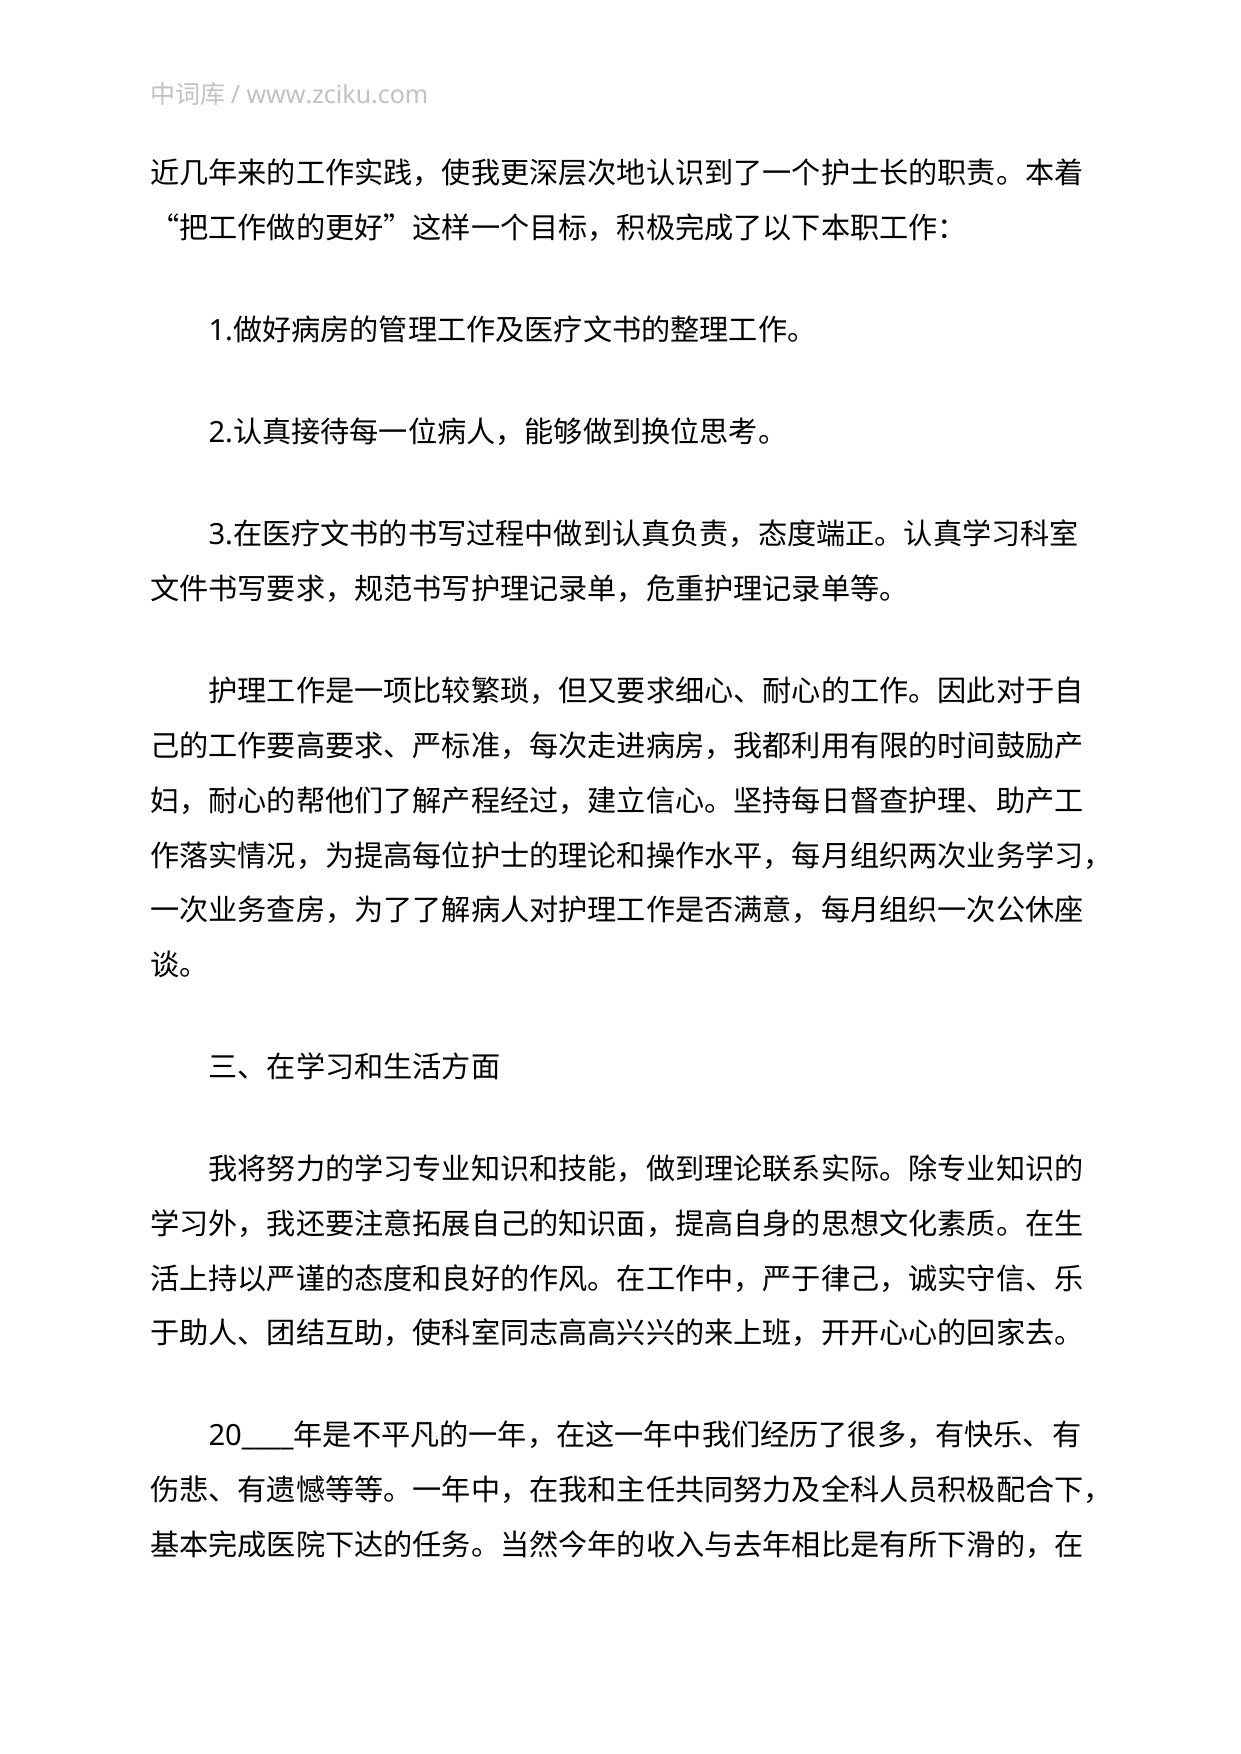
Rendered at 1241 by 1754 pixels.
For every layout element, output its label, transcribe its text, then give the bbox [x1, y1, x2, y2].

text 2.认真接待每一位病人，能够做到换位思考。 [150, 409, 1090, 451]
text 我将努力的学习专业知识和技能，做到理论联系实际。除专业知识的学习外，我还要注意拓展自己的知识面，提高自身的思想文化素质。在生活上持以严谨的态度和良好的作风。在工作中，严于律己，诚实守信、乐于助人、团结互助，使科室同志高高兴兴的来上班，开开心心的回家去。 [150, 1145, 1090, 1352]
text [150, 150, 1090, 247]
text 3.在医疗文书的书写过程中做到认真负责，态度端正。认真学习科室文件书写要求，规范书写护理记录单，危重护理记录单等。 [150, 511, 1090, 608]
text 1.做好病房的管理工作及医疗文书的整理工作。 [150, 307, 1090, 349]
text 三、在学习和生活方面 [150, 1044, 1090, 1086]
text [150, 1412, 1090, 1564]
text 护理工作是一项比较繁琐，但又要求细心、耐心的工作。因此对于自己的工作要高要求、严标准，每次走进病房，我都利用有限的时间鼓励产妇，耐心的帮他们了解产程经过，建立信心。坚持每日督查护理、助产工作落实情况，为提高每位护士的理论和操作水平，每月组织两次业务学习，一次业务查房，为了了解病人对护理工作是否满意，每月组织一次公休座谈。 [150, 667, 1090, 984]
